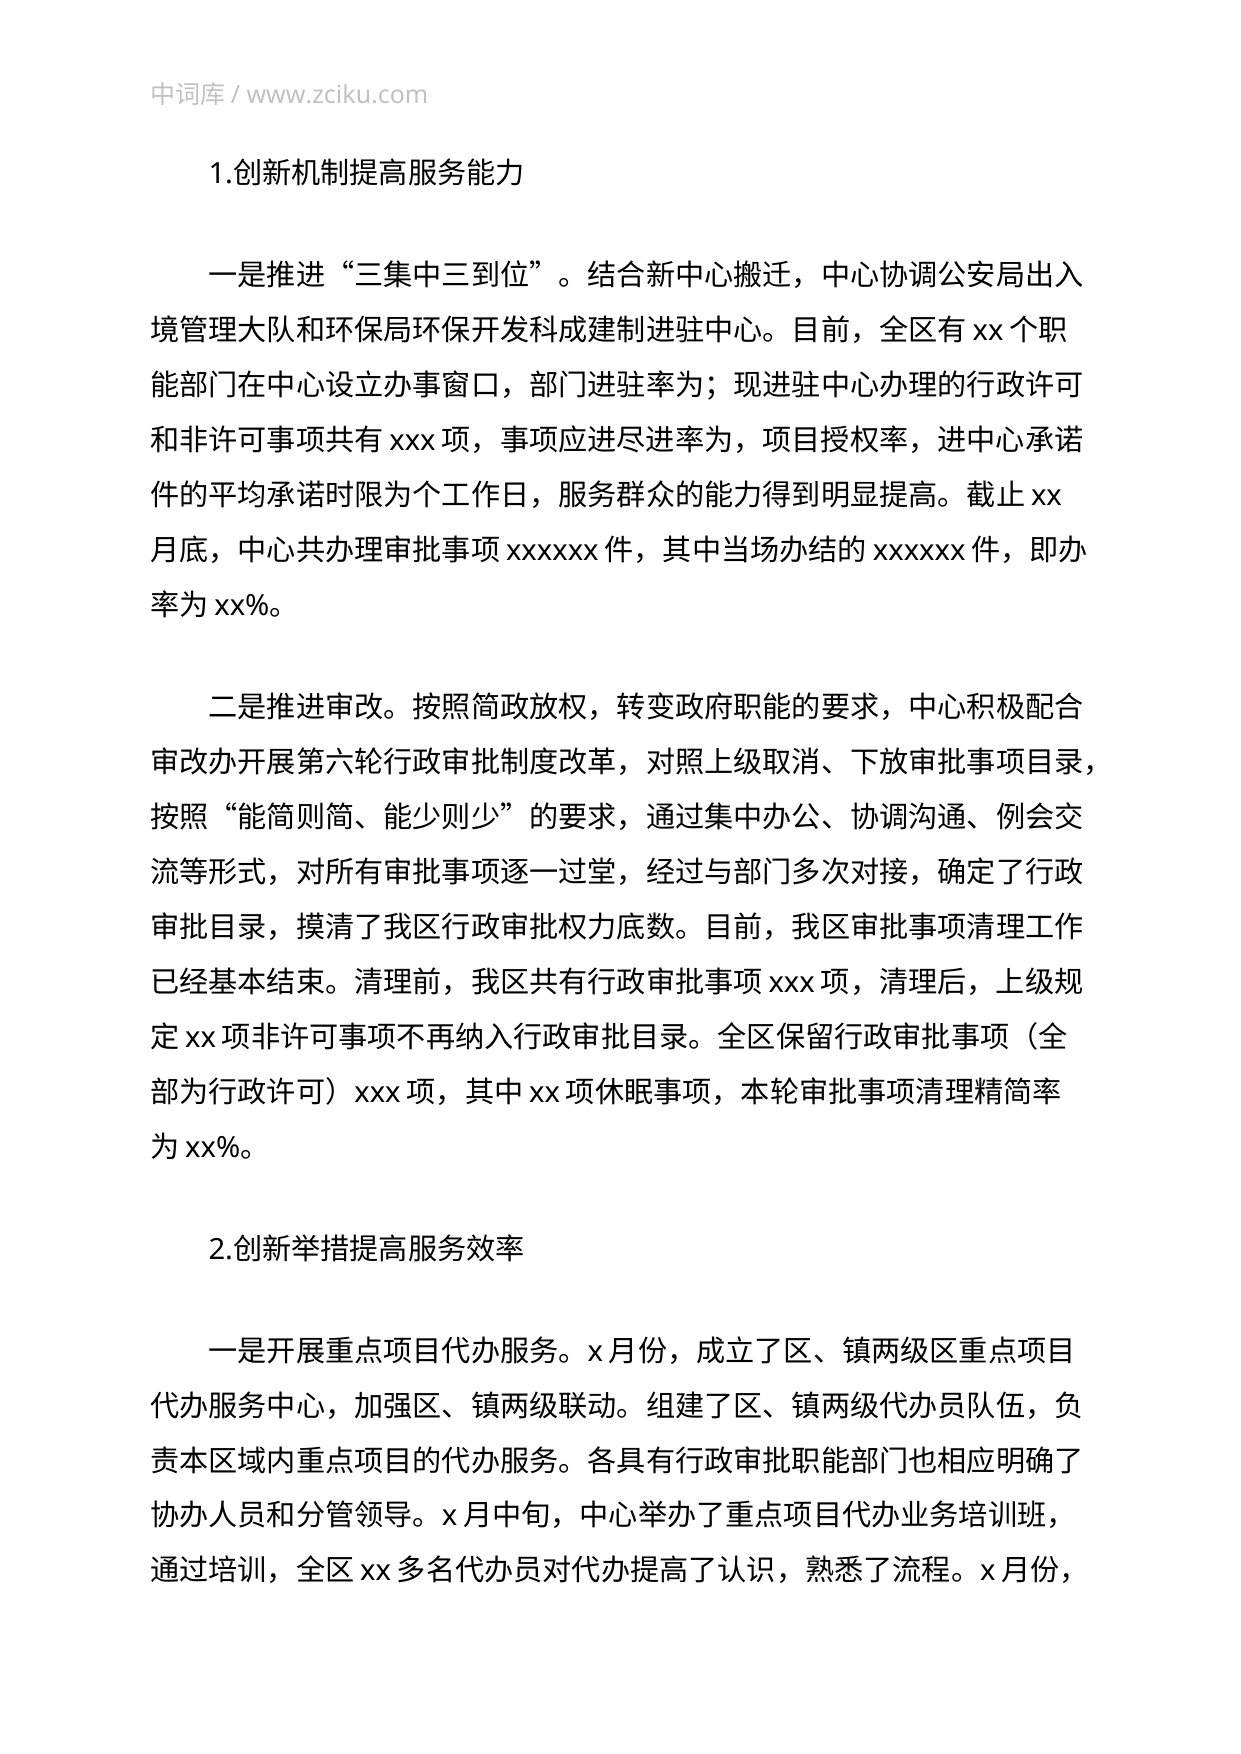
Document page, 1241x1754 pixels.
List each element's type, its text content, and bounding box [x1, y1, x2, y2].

text 1.创新机制提高服务能力 [150, 150, 1090, 192]
text 2.创新举措提高服务效率 [150, 1225, 1090, 1268]
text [150, 1327, 1090, 1589]
text 二是推进审改。按照简政放权，转变政府职能的要求，中心积极配合审改办开展第六轮行政审批制度改革，对照上级取消、下放审批事项目录，按照“能简则简、能少则少”的要求，通过集中办公、协调沟通、例会交流等形式，对所有审批事项逐一过堂，经过与部门多次对接，确定了行政审批目录，摸清了我区行政审批权力底数。目前，我区审批事项清理工作已经基本结束。清理前，我区共有行政审批事项xxx项，清理后，上级规定xx项非许可事项不再纳入行政审批目录。全区保留行政审批事项（全部为行政许可）xxx项，其中xx项休眠事项，本轮审批事项清理精简率为xx%。 [150, 684, 1090, 1166]
text 一是推进“三集中三到位”。结合新中心搬迁，中心协调公安局出入境管理大队和环保局环保开发科成建制进驻中心。目前，全区有xx个职能部门在中心设立办事窗口，部门进驻率为；现进驻中心办理的行政许可和非许可事项共有xxx项，事项应进尽进率为，项目授权率，进中心承诺件的平均承诺时限为个工作日，服务群众的能力得到明显提高。截止xx月底，中心共办理审批事项xxxxxx件，其中当场办结的xxxxxx件，即办率为xx%。 [150, 252, 1090, 624]
